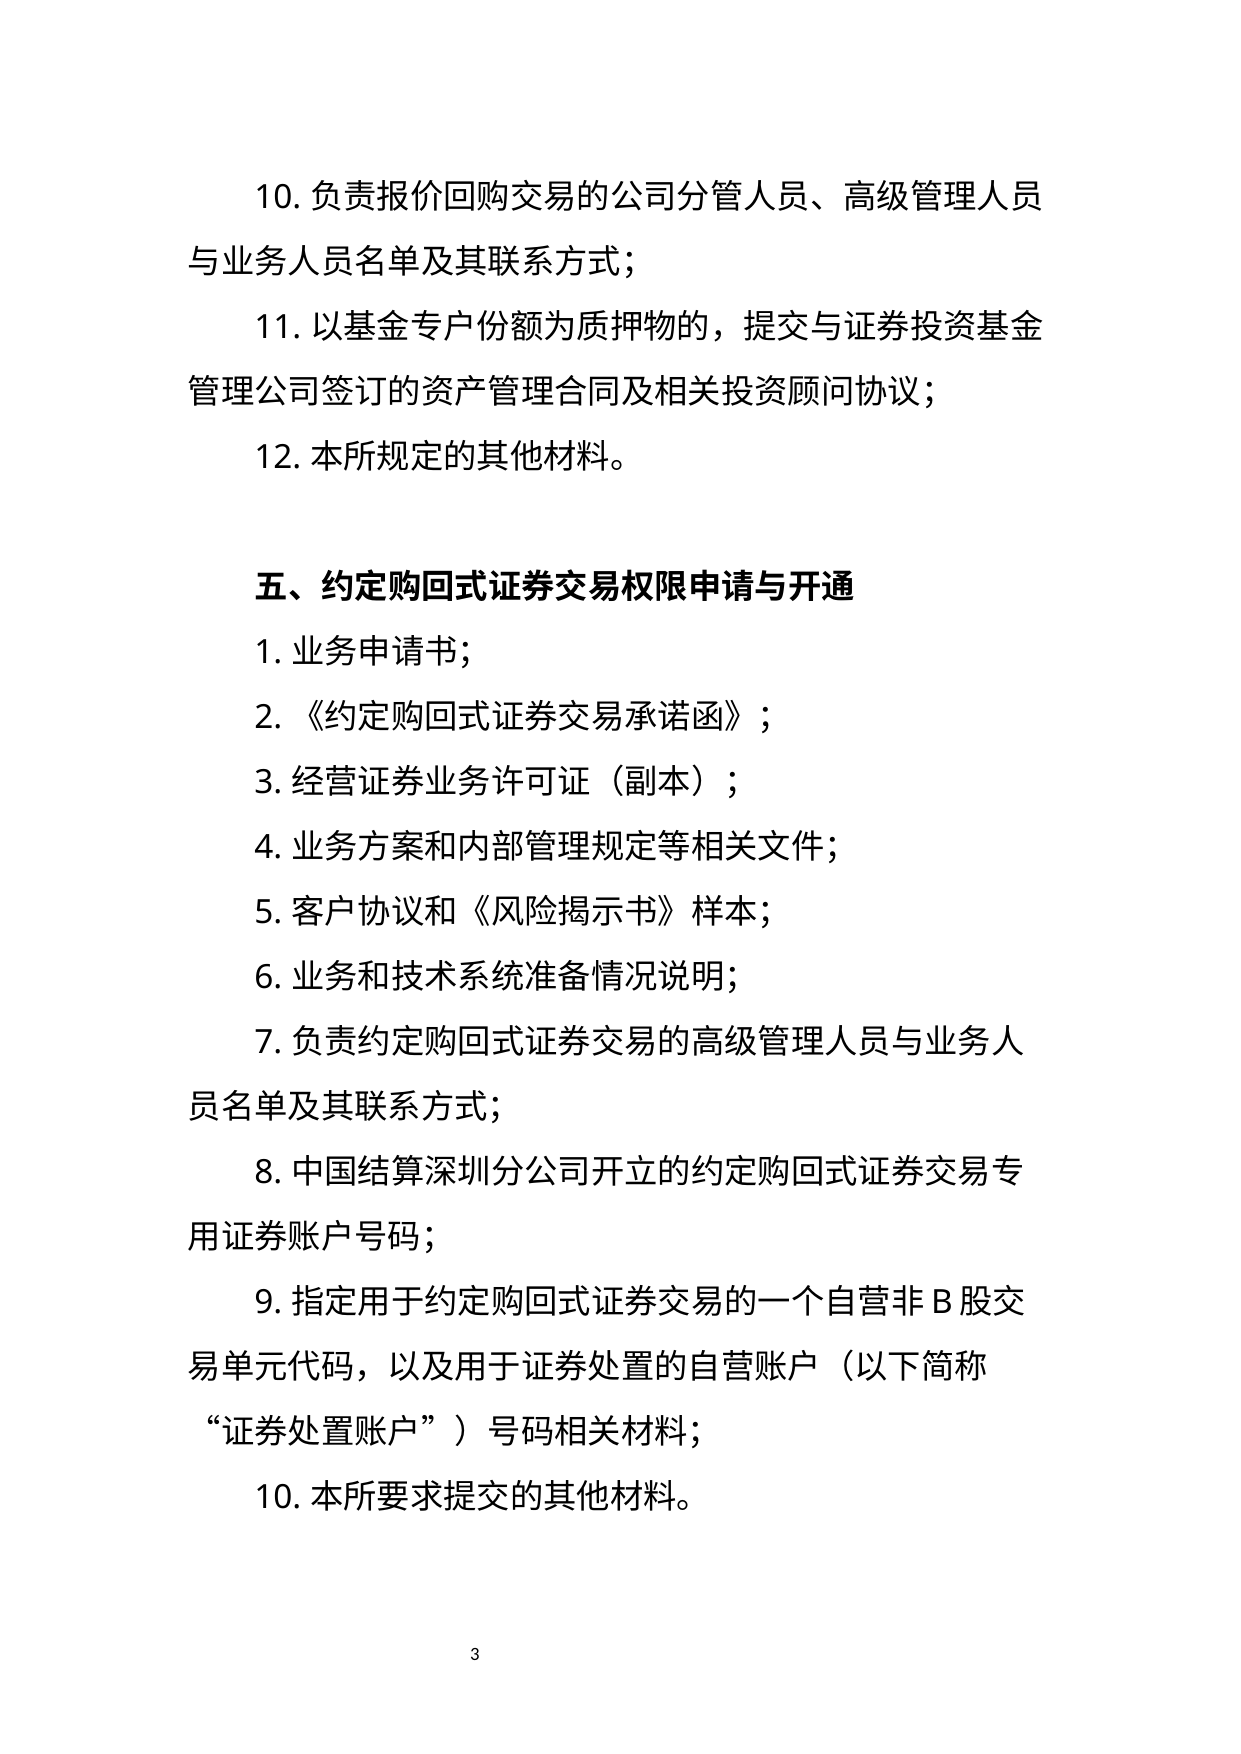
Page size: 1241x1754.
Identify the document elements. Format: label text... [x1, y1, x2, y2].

list 业务申请书； [187, 617, 1053, 682]
list 业务方案和内部管理规定等相关文件； [187, 812, 1053, 877]
list 负责约定购回式证券交易的高级管理人员与业务人员名单及其联系方式； [187, 1007, 1053, 1137]
list 指定用于约定购回式证券交易的一个自营非B股交易单元代码，以及用于证券处置的自营账户（以下简称“证券处置账户”）号码相关材料； [187, 1267, 1053, 1462]
list 业务和技术系统准备情况说明； [187, 942, 1053, 1007]
list 本所要求提交的其他材料。 [187, 1462, 1053, 1527]
list 负责报价回购交易的公司分管人员、高级管理人员与业务人员名单及其联系方式； [187, 162, 1053, 292]
list 客户协议和《风险揭示书》样本； [187, 877, 1053, 942]
list 约定购回式证券交易权限申请与开通 [187, 552, 1053, 617]
list 中国结算深圳分公司开立的约定购回式证券交易专用证券账户号码； [187, 1137, 1053, 1267]
list 《约定购回式证券交易承诺函》； [187, 682, 1053, 747]
list 经营证券业务许可证（副本）； [187, 747, 1053, 812]
list 本所规定的其他材料。 [187, 422, 1053, 487]
list 以基金专户份额为质押物的，提交与证券投资基金管理公司签订的资产管理合同及相关投资顾问协议； [187, 292, 1053, 422]
